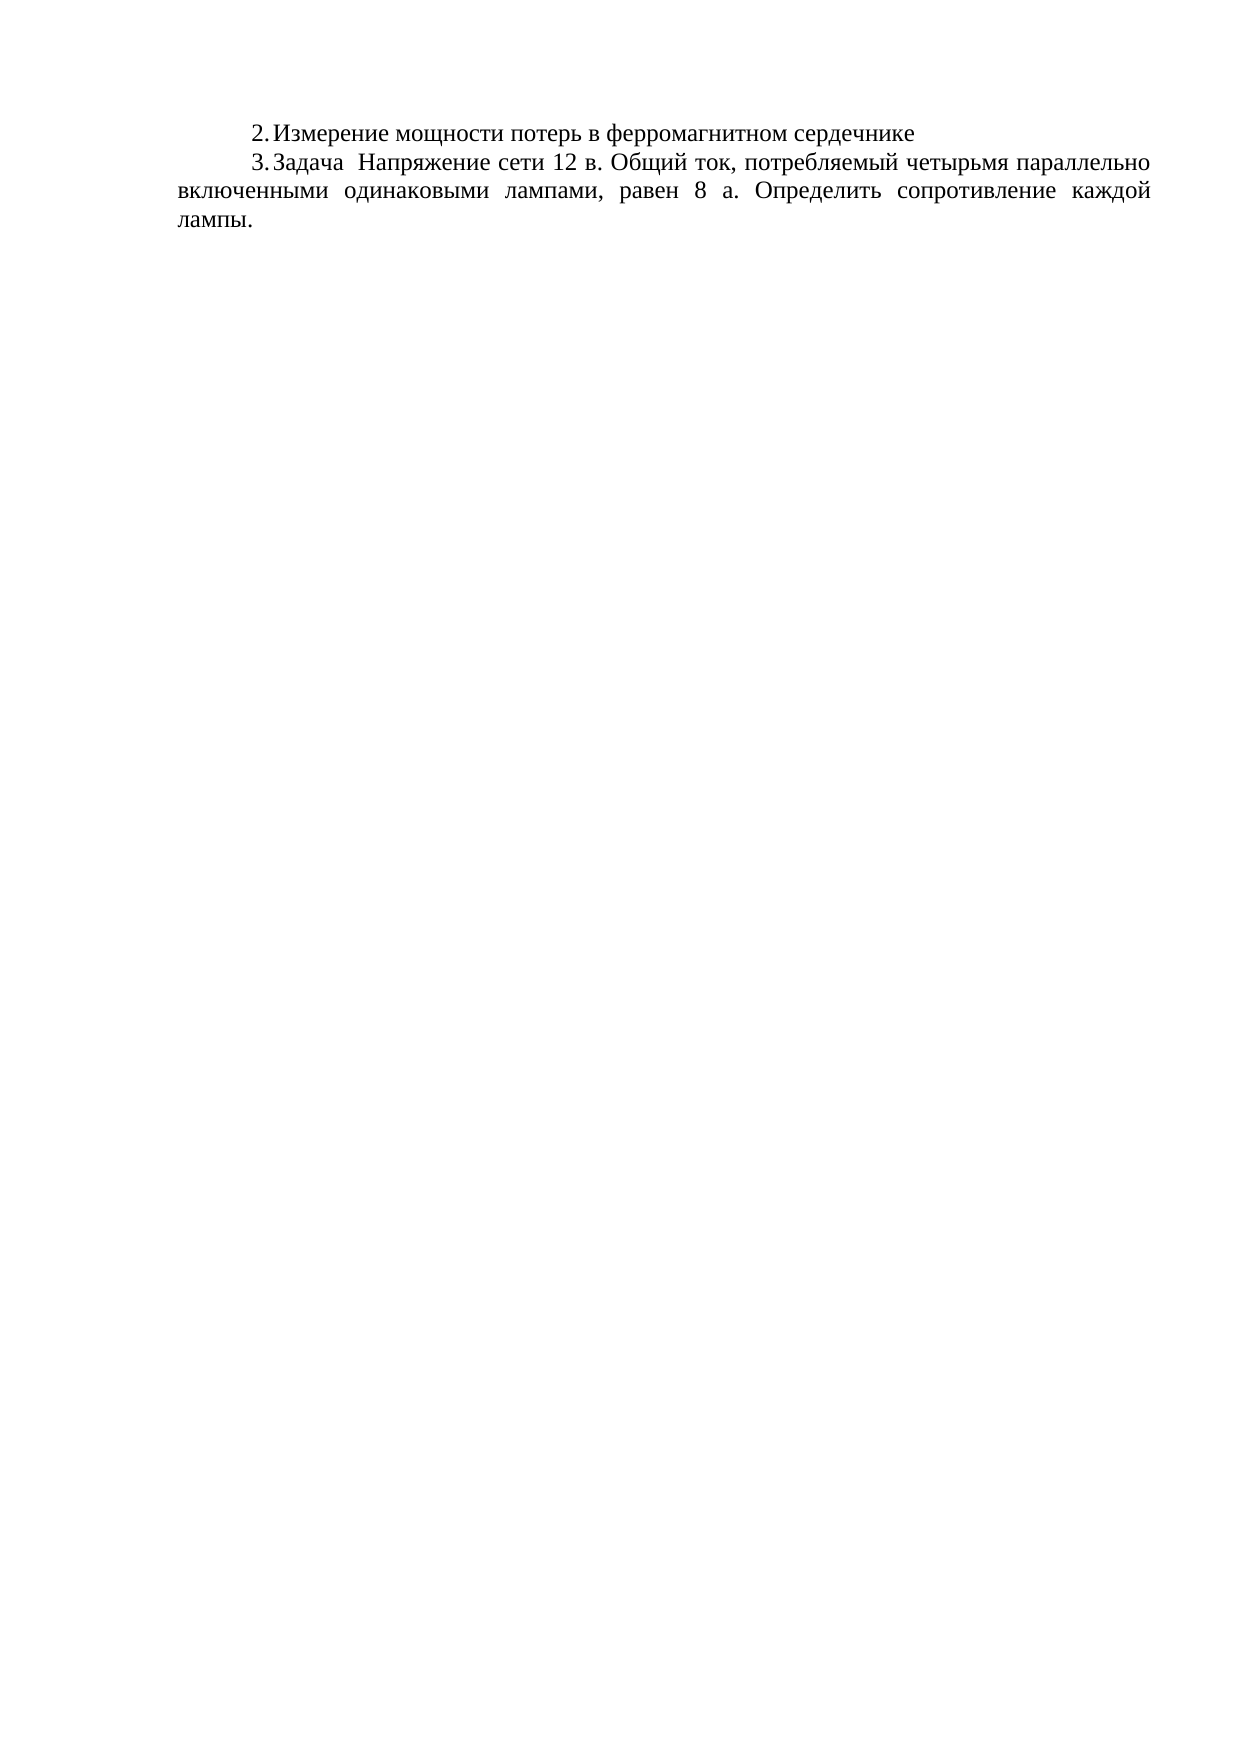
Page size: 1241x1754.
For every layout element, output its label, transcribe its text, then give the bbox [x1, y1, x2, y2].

list Измерение мощности потерь в ферромагнитном сердечнике [177, 118, 1152, 147]
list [177, 147, 1152, 233]
